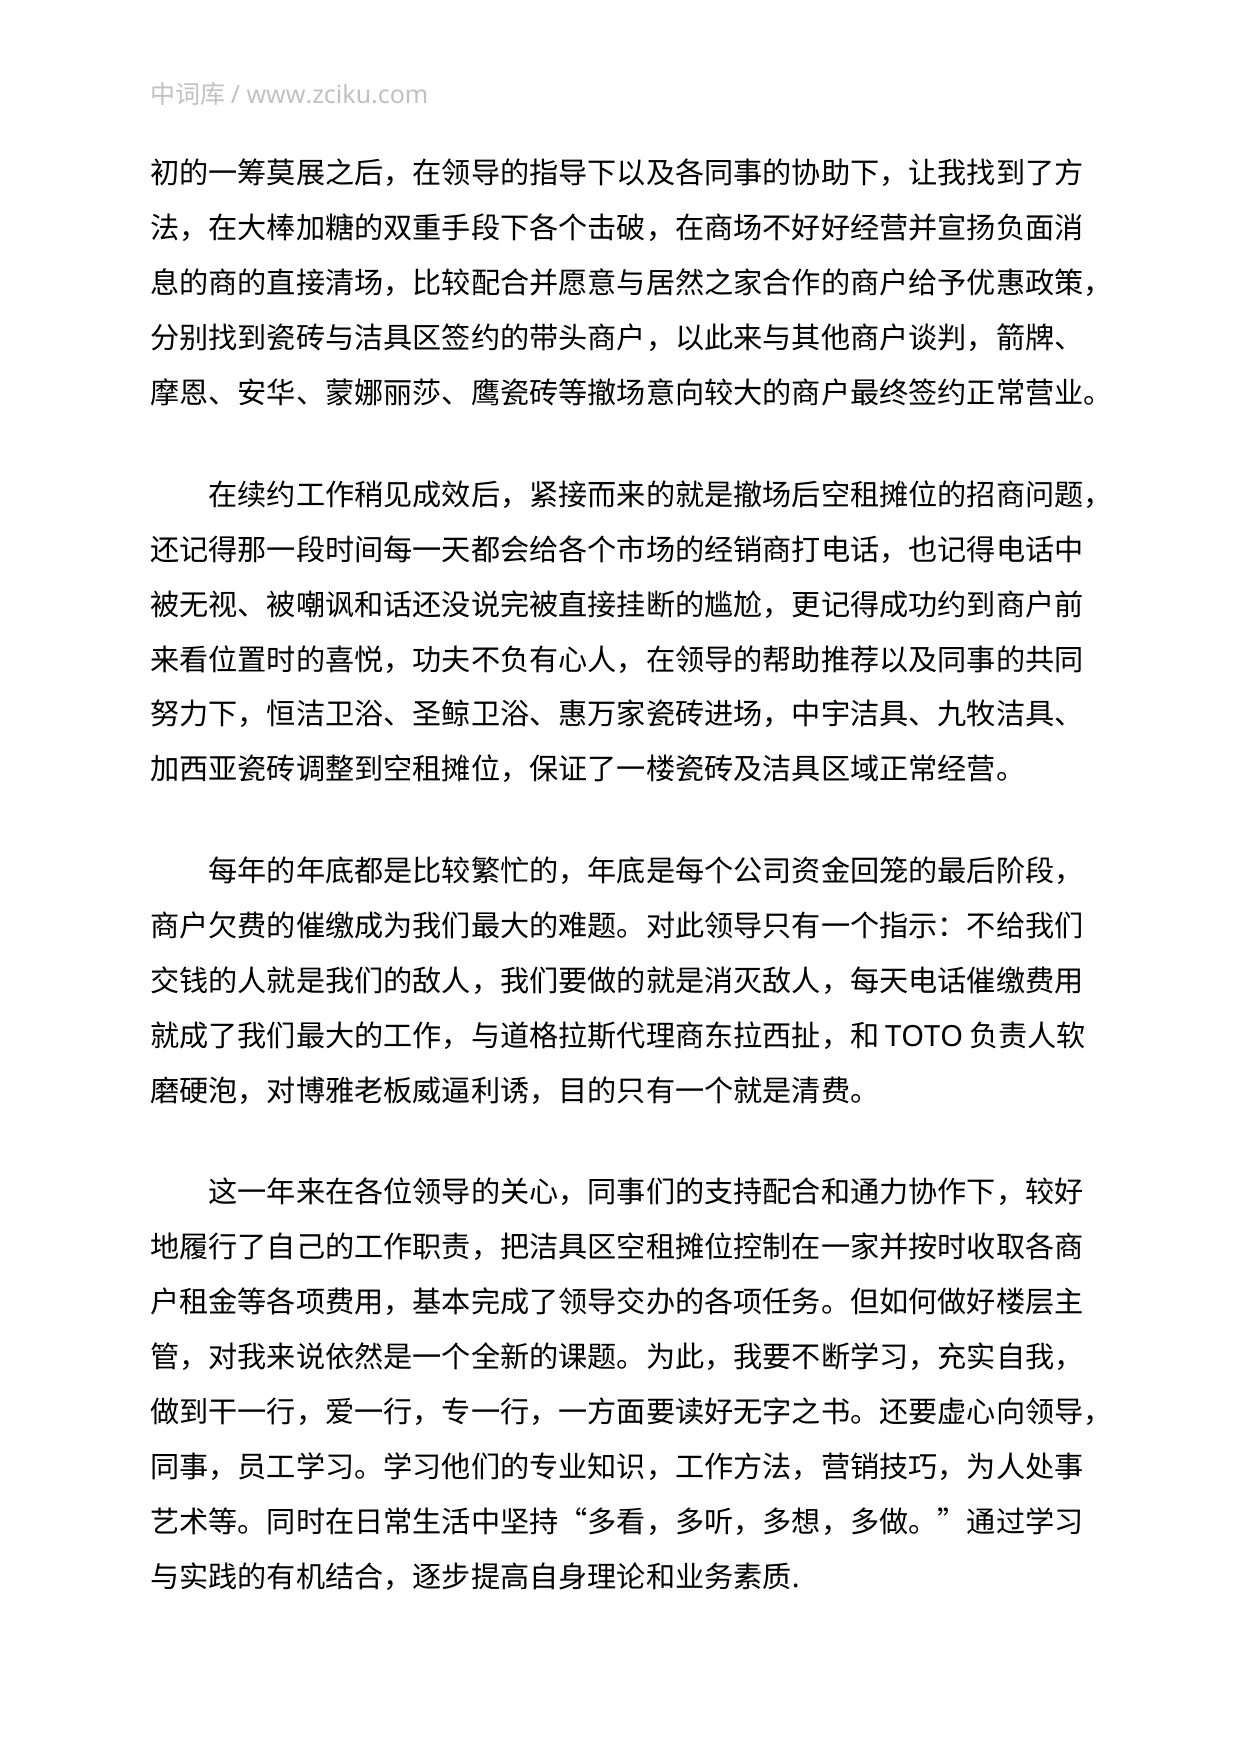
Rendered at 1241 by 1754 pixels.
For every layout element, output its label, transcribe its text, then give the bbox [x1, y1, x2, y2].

text 在续约工作稍见成效后，紧接而来的就是撤场后空租摊位的招商问题，还记得那一段时间每一天都会给各个市场的经销商打电话，也记得电话中被无视、被嘲讽和话还没说完被直接挂断的尴尬，更记得成功约到商户前来看位置时的喜悦，功夫不负有心人，在领导的帮助推荐以及同事的共同努力下，恒洁卫浴、圣鲸卫浴、惠万家瓷砖进场，中宇洁具、九牧洁具、加西亚瓷砖调整到空租摊位，保证了一楼瓷砖及洁具区域正常经营。 [150, 471, 1090, 788]
text 这一年来在各位领导的关心，同事们的支持配合和通力协作下，较好地履行了自己的工作职责，把洁具区空租摊位控制在一家并按时收取各商户租金等各项费用，基本完成了领导交办的各项任务。但如何做好楼层主管，对我来说依然是一个全新的课题。为此，我要不断学习，充实自我，做到干一行，爱一行，专一行，一方面要读好无字之书。还要虚心向领导，同事，员工学习。学习他们的专业知识，工作方法，营销技巧，为人处事艺术等。同时在日常生活中坚持“多看，多听，多想，多做。”通过学习与实践的有机结合，逐步提高自身理论和业务素质. [150, 1169, 1090, 1596]
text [150, 150, 1090, 412]
text 每年的年底都是比较繁忙的，年底是每个公司资金回笼的最后阶段，商户欠费的催缴成为我们最大的难题。对此领导只有一个指示：不给我们交钱的人就是我们的敌人，我们要做的就是消灭敌人，每天电话催缴费用就成了我们最大的工作，与道格拉斯代理商东拉西扯，和TOTO负责人软磨硬泡，对博雅老板威逼利诱，目的只有一个就是清费。 [150, 848, 1090, 1109]
